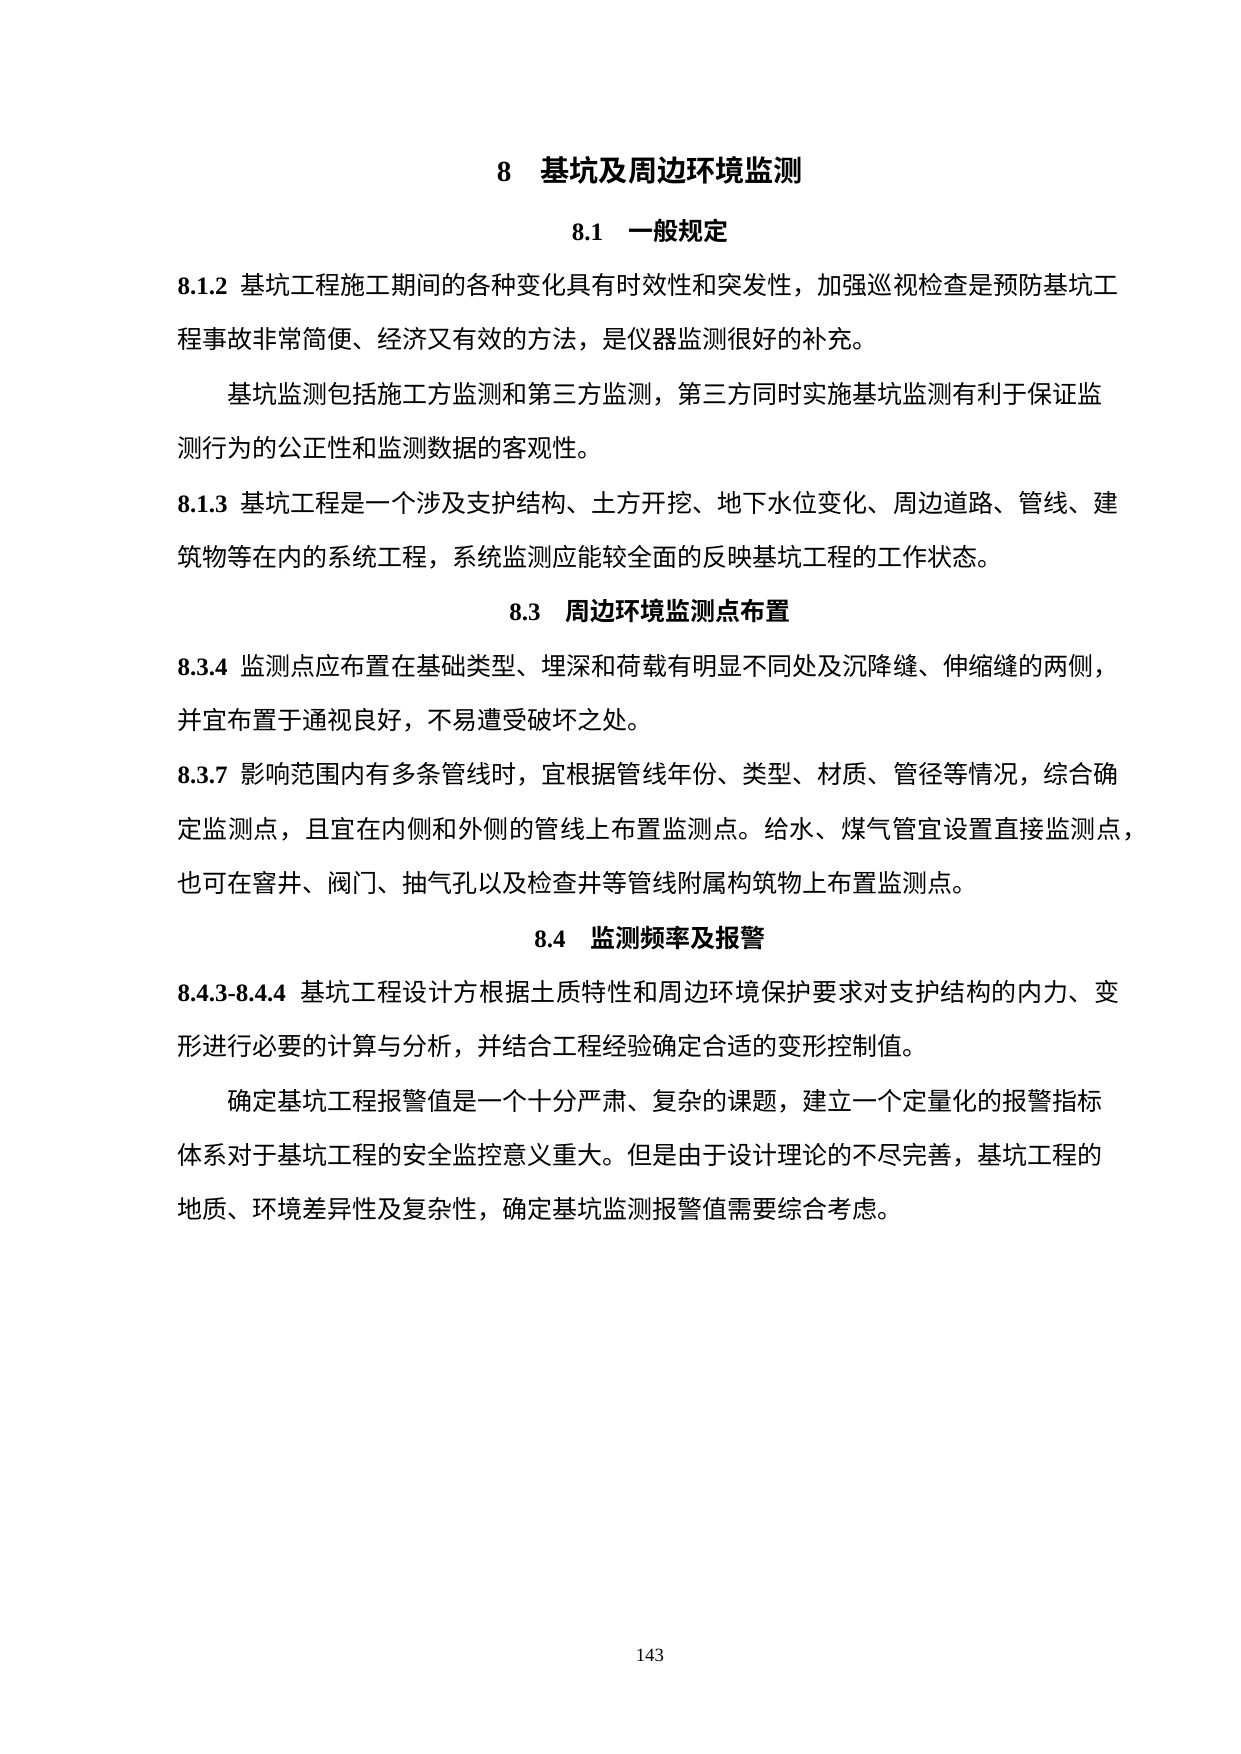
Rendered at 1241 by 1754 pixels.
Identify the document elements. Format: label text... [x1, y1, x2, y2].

text 8.3.4 监测点应布置在基础类型、埋深和荷载有明显不同处及沉降缝、伸缩缝的两侧，并宜布置于通视良好，不易遭受破坏之处。 [177, 646, 1122, 737]
text 基坑监测包括施工方监测和第三方监测，第三方同时实施基坑监测有利于保证监测行为的公正性和监测数据的客观性。 [177, 374, 1122, 465]
text 8 基坑及周边环境监测 [177, 148, 1122, 190]
text 8.1.2 基坑工程施工期间的各种变化具有时效性和突发性，加强巡视检查是预防基坑工程事故非常简便、经济又有效的方法，是仪器监测很好的补充。 [177, 266, 1122, 356]
text 8.3 周边环境监测点布置 [177, 592, 1122, 628]
text 确定基坑工程报警值是一个十分严肃、复杂的课题，建立一个定量化的报警指标体系对于基坑工程的安全监控意义重大。但是由于设计理论的不尽完善，基坑工程的地质、环境差异性及复杂性，确定基坑监测报警值需要综合考虑。 [177, 1081, 1122, 1226]
text 8.1 一般规定 [177, 211, 1122, 247]
text 8.3.7 影响范围内有多条管线时，宜根据管线年份、类型、材质、管径等情况，综合确定监测点，且宜在内侧和外侧的管线上布置监测点。给水、煤气管宜设置直接监测点，也可在窨井、阀门、抽气孔以及检查井等管线附属构筑物上布置监测点。 [177, 755, 1122, 900]
text 8.4 监测频率及报警 [177, 918, 1122, 954]
text 8.1.3 基坑工程是一个涉及支护结构、土方开挖、地下水位变化、周边道路、管线、建筑物等在内的系统工程，系统监测应能较全面的反映基坑工程的工作状态。 [177, 483, 1122, 574]
text 8.4.3-8.4.4 基坑工程设计方根据土质特性和周边环境保护要求对支护结构的内力、变形进行必要的计算与分析，并结合工程经验确定合适的变形控制值。 [177, 972, 1122, 1063]
